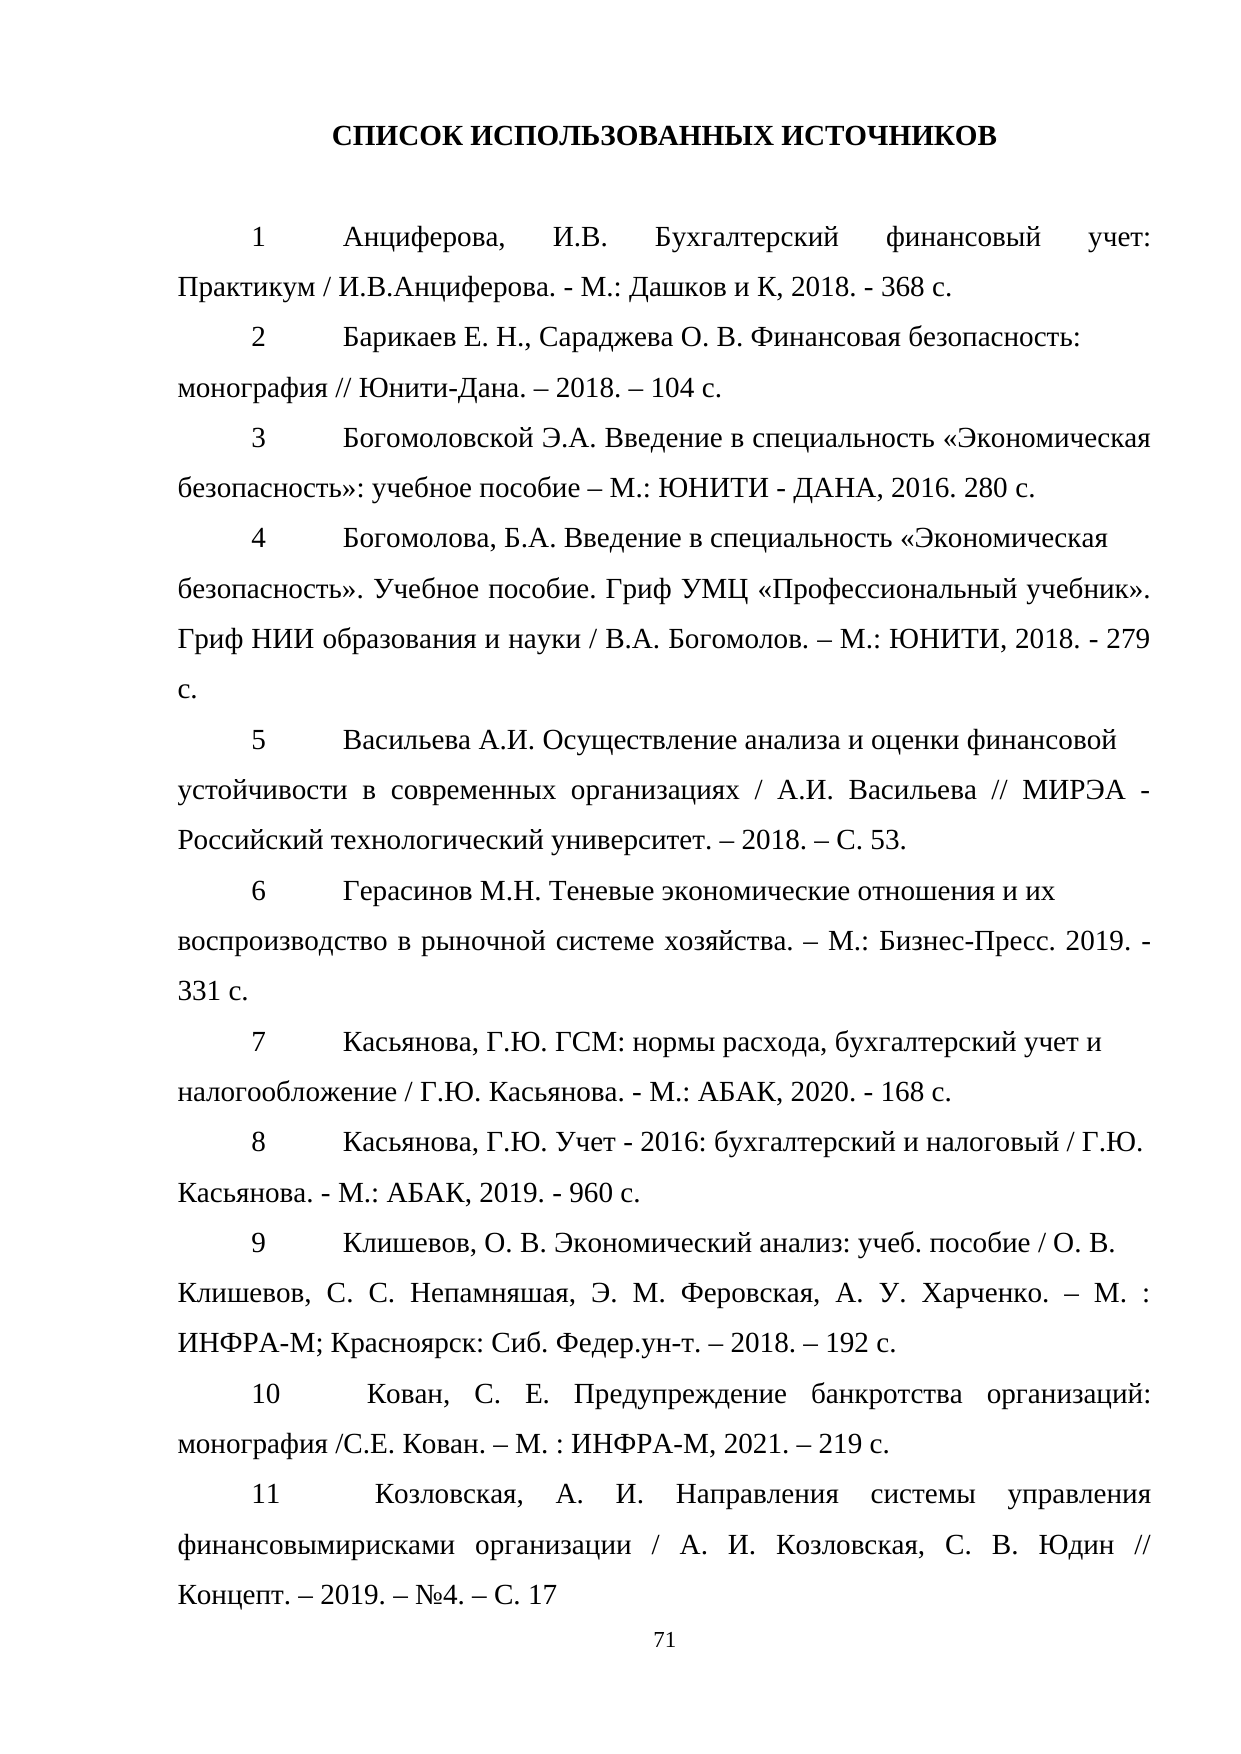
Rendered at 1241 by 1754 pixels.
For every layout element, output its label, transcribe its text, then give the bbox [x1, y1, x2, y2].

text 5 Васильева А.И. Осуществление анализа и оценки финансовой [177, 722, 1152, 755]
text устойчивости в современных организациях / А.И. Васильева // МИРЭА - Российский технологический университет. – 2018. – С. 53. [177, 772, 1152, 856]
text 3 Богомоловской Э.А. Введение в специальность «Экономическая безопасность»: учебное пособие – М.: ЮНИТИ - ДАНА, 2016. 280 c. [177, 420, 1152, 504]
text безопасность». Учебное пособие. Гриф УМЦ «Профессиональный учебник». Гриф НИИ образования и науки / В.А. Богомолов. – М.: ЮНИТИ, 2018. - 279 c. [177, 571, 1152, 705]
text 8 Касьянова, Г.Ю. Учет - 2016: бухгалтерский и налоговый / Г.Ю. [177, 1124, 1152, 1158]
text монография // Юнити-Дана. – 2018. – 104 c. [177, 370, 1152, 403]
text 7 Касьянова, Г.Ю. ГСМ: нормы расхода, бухгалтерский учет и [177, 1024, 1152, 1057]
text 6 Герасинов М.Н. Теневые экономические отношения и их [177, 873, 1152, 906]
text 1 Анциферова, И.В. Бухгалтерский финансовый учет: Практикум / И.В.Анциферова. - М.: Дашков и К, 2018. - 368 c. [177, 219, 1152, 303]
text 10 Кован, С. Е. Предупреждение банкротства организаций: монография /С.Е. Кован. – М. : ИНФРА-М, 2021. – 219 с. [177, 1376, 1152, 1460]
text СПИСОК ИСПОЛЬЗОВАННЫХ ИСТОЧНИКОВ [177, 118, 1152, 152]
text налогообложение / Г.Ю. Касьянова. - М.: АБАК, 2020. - 168 c. [177, 1074, 1152, 1108]
text Касьянова. - М.: АБАК, 2019. - 960 c. [177, 1175, 1152, 1208]
text 9 Клишевов, О. В. Экономический анализ: учеб. пособие / О. В. [177, 1225, 1152, 1258]
text 11 Козловская, А. И. Направления системы управления финансовымирисками организации / А. И. Козловская, С. В. Юдин // Концепт. – 2019. – №4. – С. 17 [177, 1477, 1152, 1611]
text 2 Барикаев Е. Н., Сараджева О. В. Финансовая безопасность: [177, 319, 1152, 353]
text воспроизводство в рыночной системе хозяйства. – М.: Бизнес-Пресс. 2019. -331 с. [177, 923, 1152, 1007]
text 4 Богомолова, Б.А. Введение в специальность «Экономическая [177, 521, 1152, 554]
text Клишевов, С. С. Непамняшая, Э. М. Феровская, А. У. Харченко. – М. : ИНФРА-М; Красноярск: Сиб. Федер.ун-т. – 2018. – 192 с. [177, 1275, 1152, 1359]
